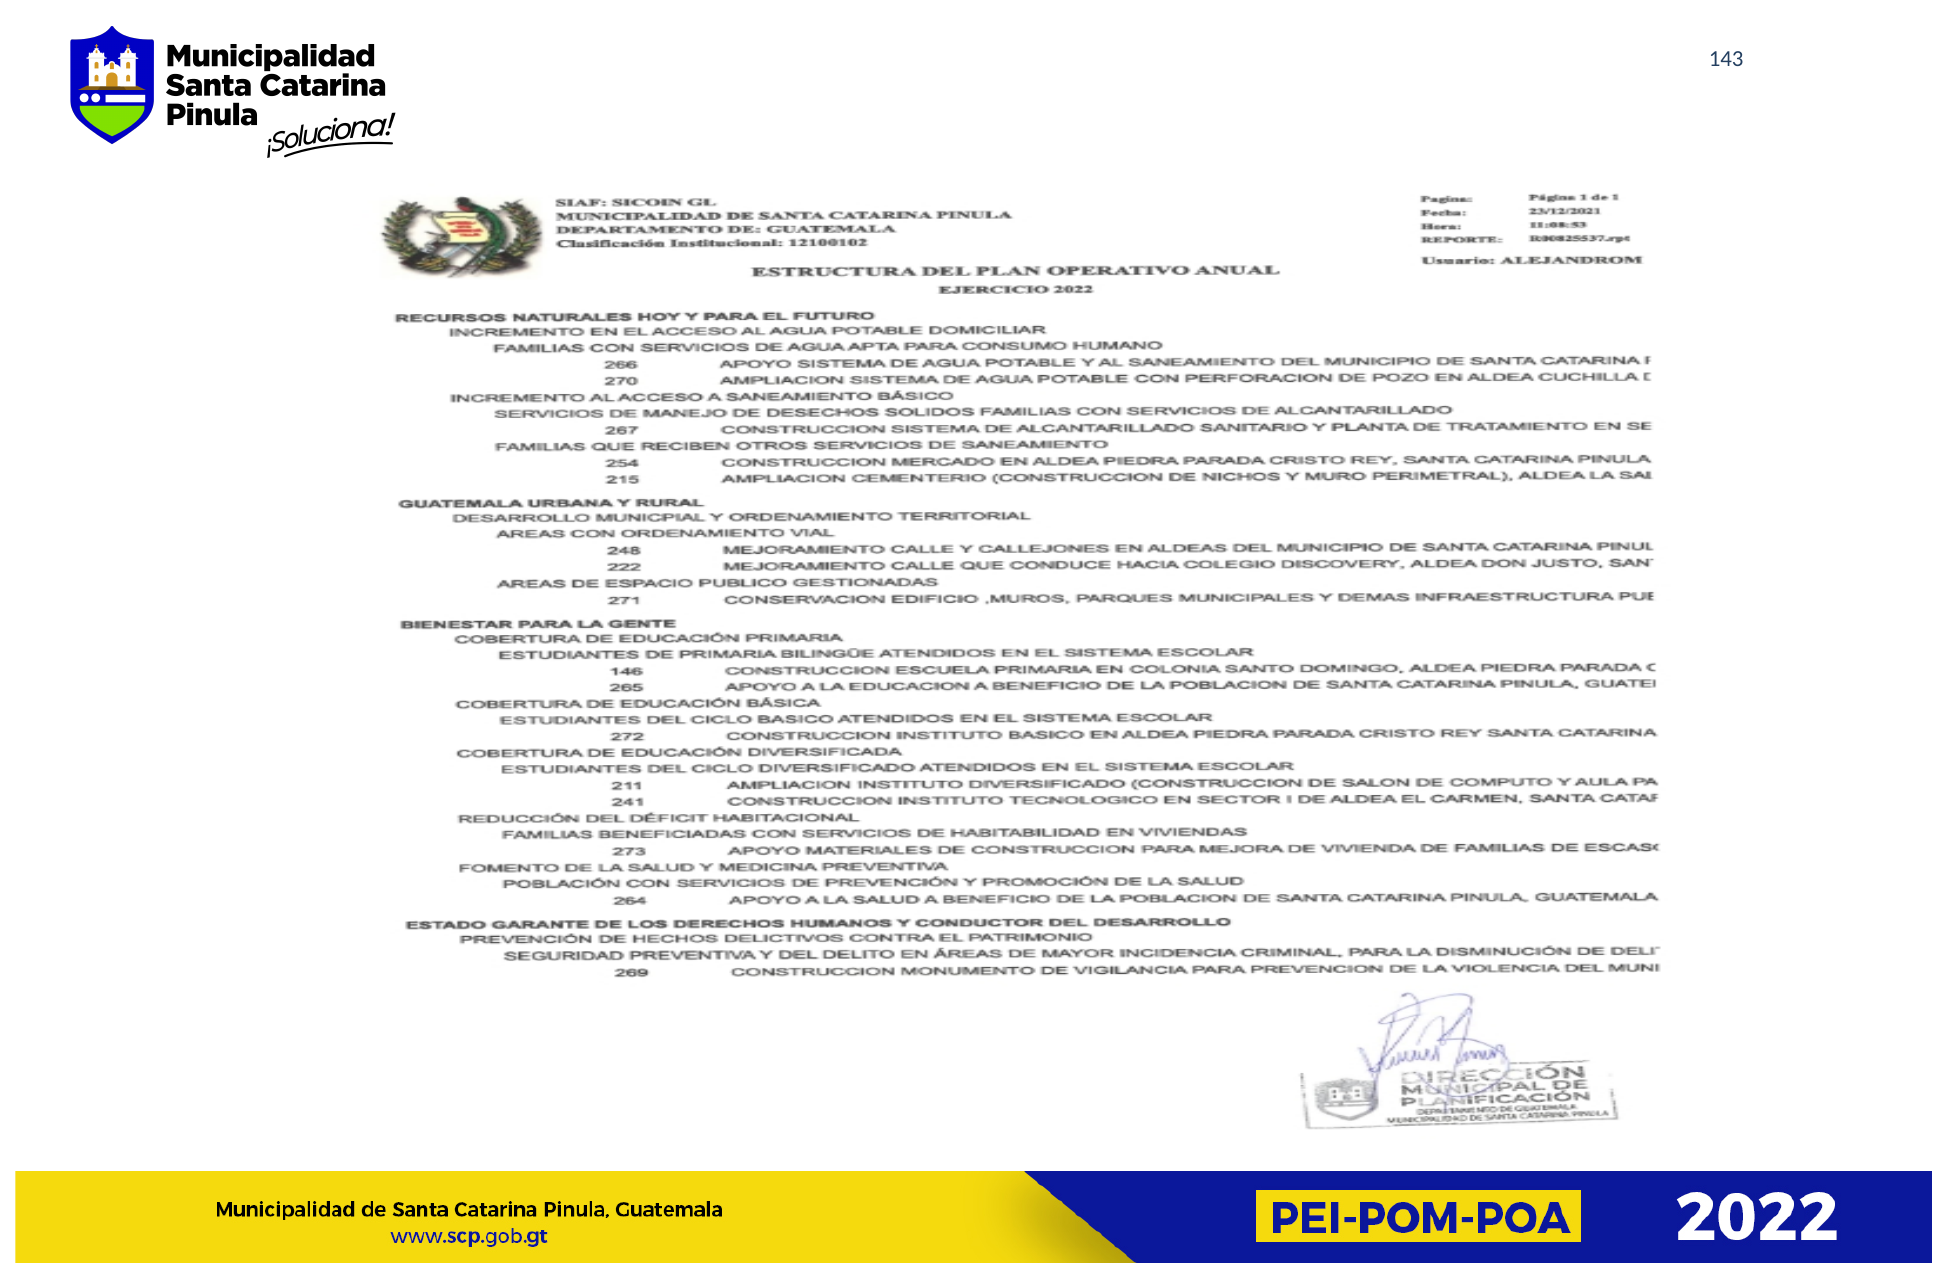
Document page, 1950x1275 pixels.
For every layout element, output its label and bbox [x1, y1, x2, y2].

picture [15, 1171, 1932, 1263]
picture [317, 166, 1722, 1152]
picture [70, 26, 396, 158]
